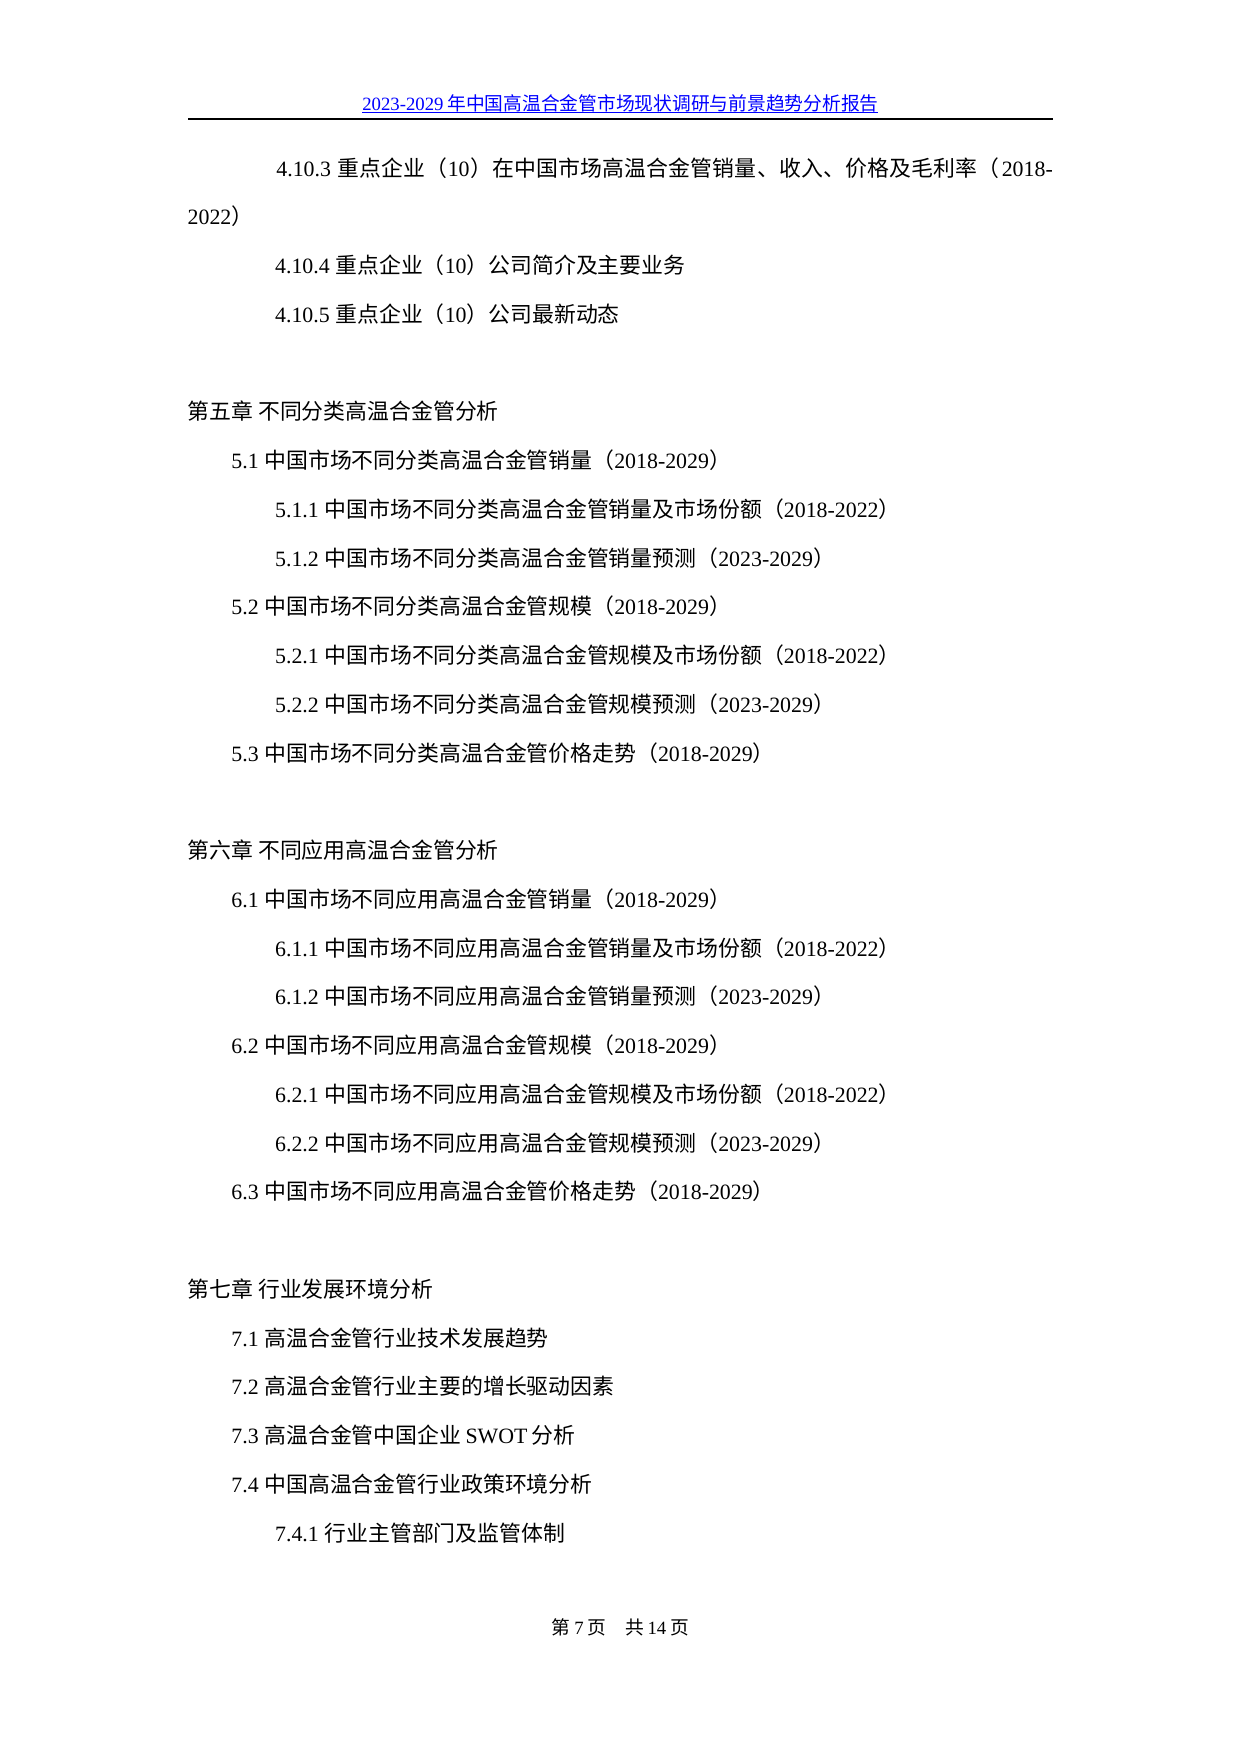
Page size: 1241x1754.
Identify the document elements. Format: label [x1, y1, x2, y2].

text [187, 150, 1053, 1548]
